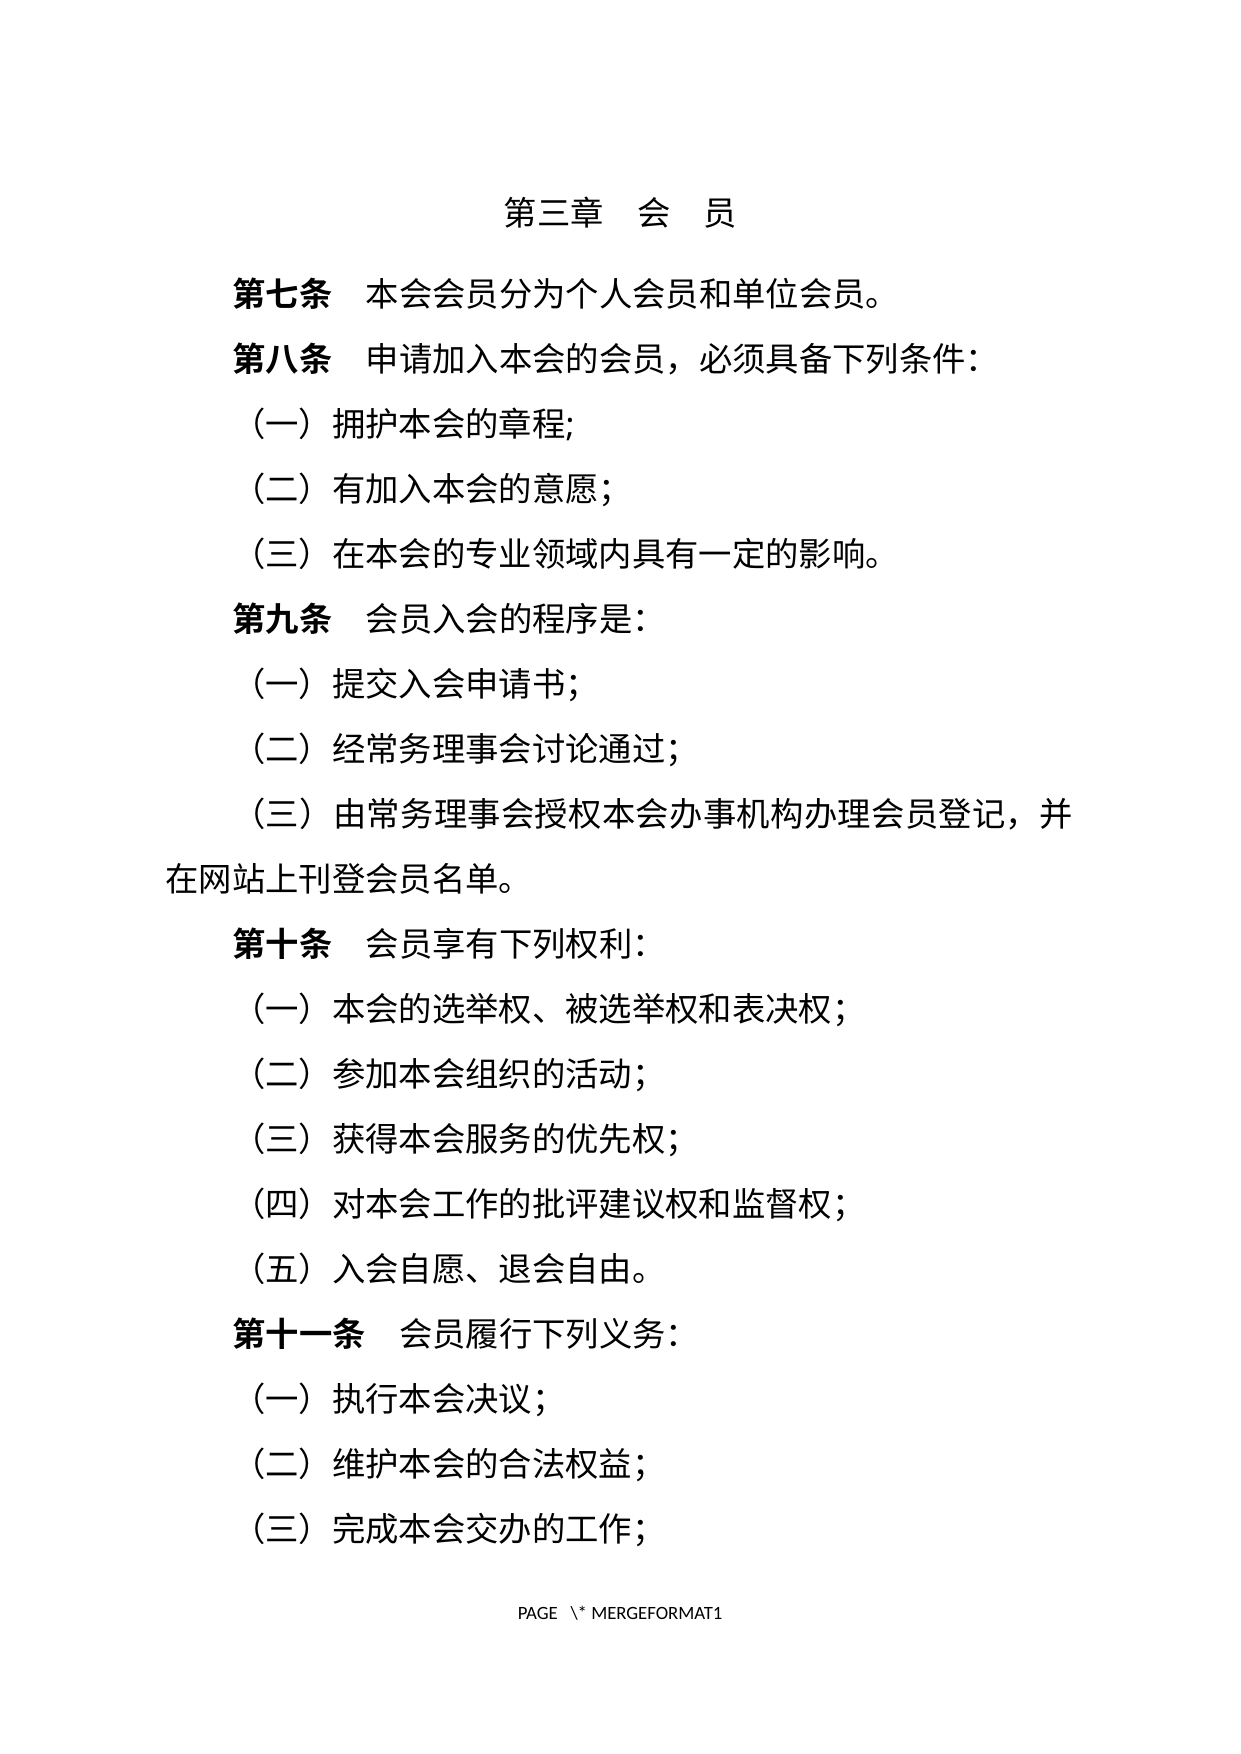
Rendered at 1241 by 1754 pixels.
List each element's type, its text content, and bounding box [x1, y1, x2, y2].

text （二）参加本会组织的活动； [165, 1039, 1075, 1104]
text （三）在本会的专业领域内具有一定的影响。 [165, 519, 1075, 584]
text 第八条 申请加入本会的会员，必须具备下列条件： [165, 324, 1075, 389]
text 第七条 本会会员分为个人会员和单位会员。 [165, 259, 1075, 324]
text （三）完成本会交办的工作； [165, 1494, 1075, 1559]
text （三）获得本会服务的优先权； [165, 1104, 1075, 1169]
text （五）入会自愿、退会自由。 [165, 1234, 1075, 1299]
text 第三章 会 员 [165, 178, 1075, 243]
text （二）维护本会的合法权益； [165, 1429, 1075, 1494]
text （一）本会的选举权、被选举权和表决权； [165, 974, 1075, 1039]
text 第十一条 会员履行下列义务： [165, 1299, 1075, 1364]
text （二）有加入本会的意愿； [165, 454, 1075, 519]
text （二）经常务理事会讨论通过； [165, 714, 1075, 779]
text 第十条 会员享有下列权利： [165, 909, 1075, 974]
text （四）对本会工作的批评建议权和监督权； [165, 1169, 1075, 1234]
text （一）拥护本会的章程; [165, 389, 1075, 454]
text （三）由常务理事会授权本会办事机构办理会员登记，并在网站上刊登会员名单。 [165, 779, 1075, 909]
text 第九条 会员入会的程序是： [165, 584, 1075, 649]
text （一）提交入会申请书； [165, 649, 1075, 714]
text （一）执行本会决议； [165, 1364, 1075, 1429]
